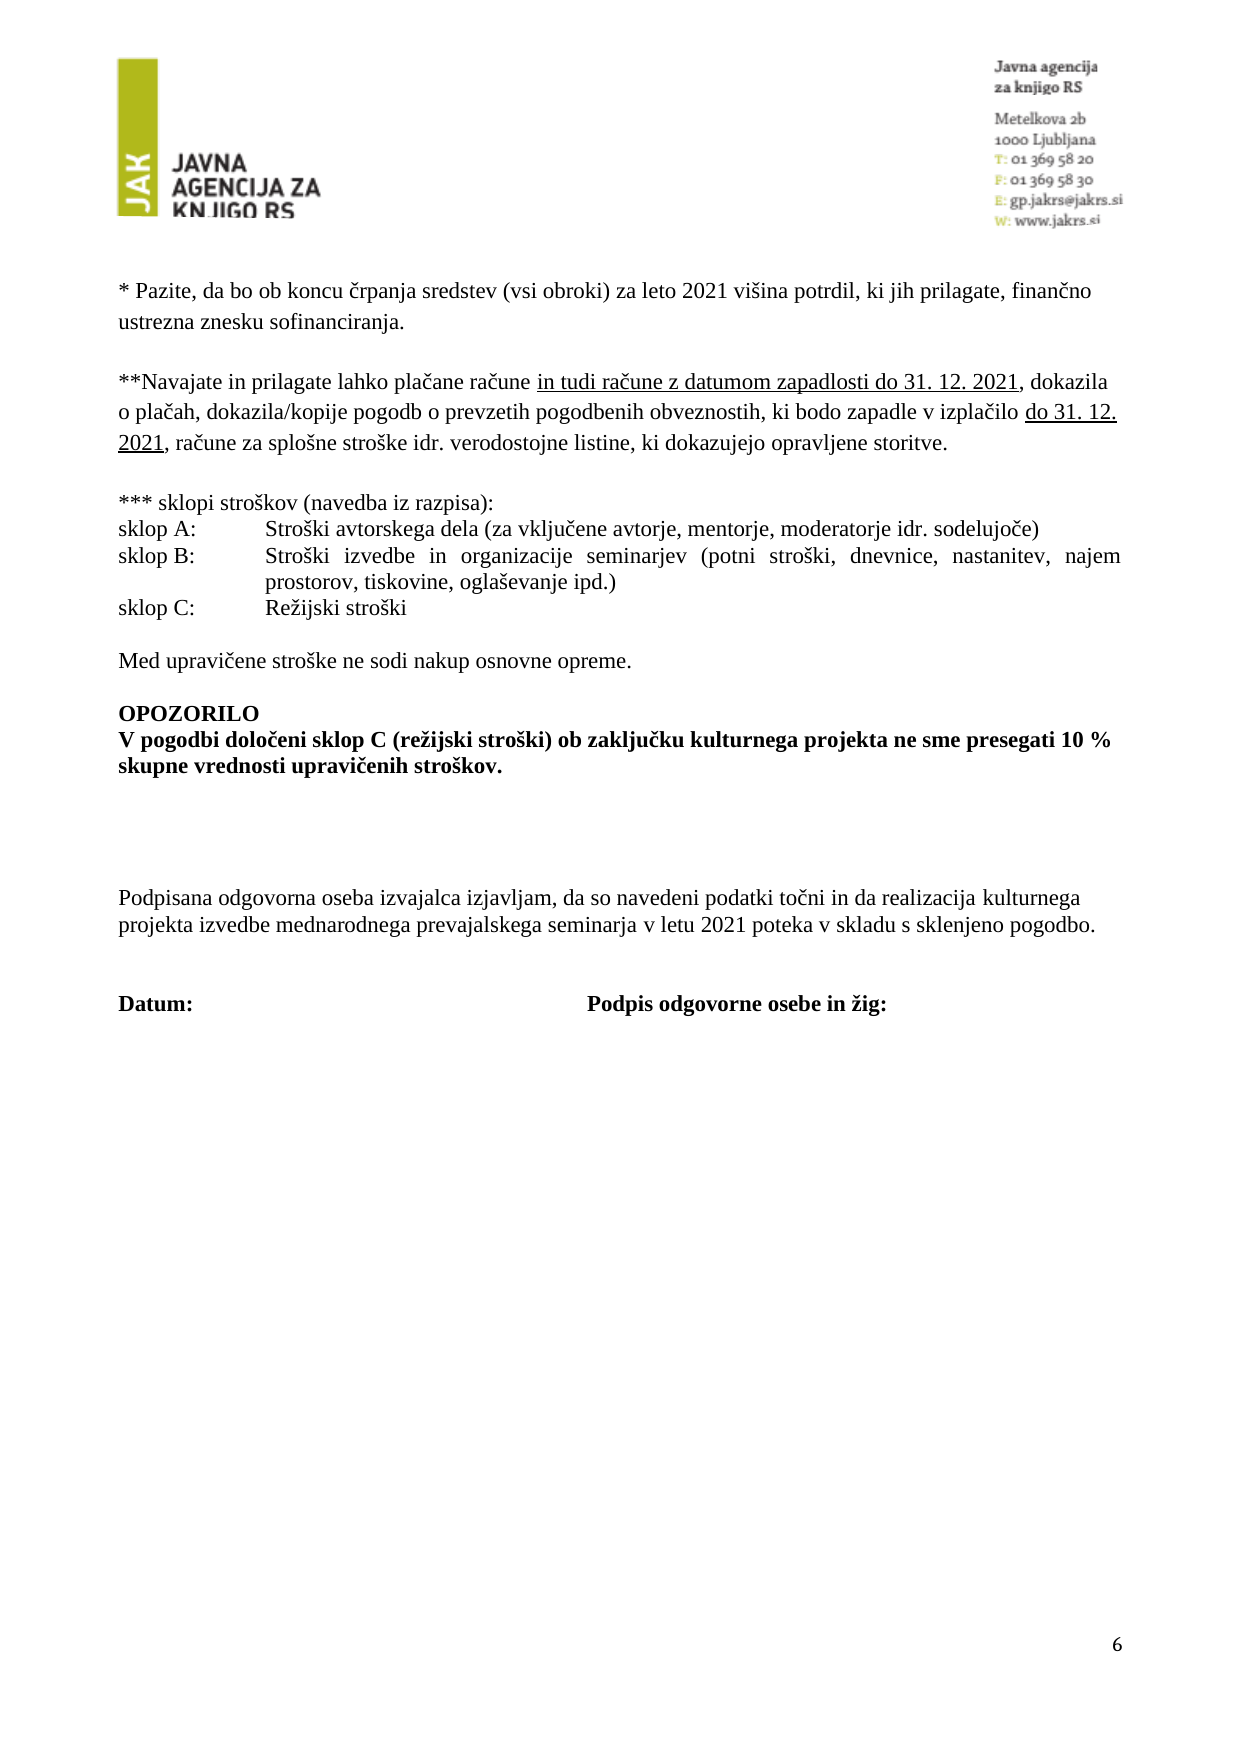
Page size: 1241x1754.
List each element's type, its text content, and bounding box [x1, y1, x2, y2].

text sklop B: Stroški izvedbe in organizacije seminarjev (potni stroški, dnevnice, nastanitev, najem prostorov, tiskovine, oglaševanje ipd.) [118, 542, 1122, 594]
text **Navajate in prilagate lahko plačane račune in tudi račune z datumom zapadlosti do 31. 12. 2021, dokazila o plačah, dokazila/kopije pogodb o prevzetih pogodbenih obveznostih, ki bodo zapadle v izplačilo do 31. 12. 2021, račune za splošne stroške idr. verodostojne listine, ki dokazujejo opravljene storitve. [118, 368, 1122, 455]
text OPOZORILO [118, 700, 1122, 726]
text sklop C: Režijski stroški [118, 594, 1122, 621]
text Med upravičene stroške ne sodi nakup osnovne opreme. [118, 647, 1122, 673]
text * Pazite, da bo ob koncu črpanja sredstev (vsi obroki) za leto 2021 višina potrdil, ki jih prilagate, finančno ustrezna znesku sofinanciranja. [118, 278, 1122, 334]
text V pogodbi določeni sklop C (režijski stroški) ob zaključku kulturnega projekta ne sme presegati 10 % skupne vrednosti upravičenih stroškov. [118, 726, 1122, 779]
text Podpisana odgovorna oseba izvajalca izjavljam, da so navedeni podatki točni in da realizacija kulturnega projekta izvedbe mednarodnega prevajalskega seminarja v letu 2021 poteka v skladu s sklenjeno pogodbo. [118, 884, 1122, 937]
text *** sklopi stroškov (navedba iz razpisa): [118, 489, 1122, 515]
text sklop A: Stroški avtorskega dela (za vključene avtorje, mentorje, moderatorje idr. sodelujoče) [118, 515, 1122, 542]
text Datum: Podpis odgovorne osebe in žig: [118, 990, 1122, 1016]
